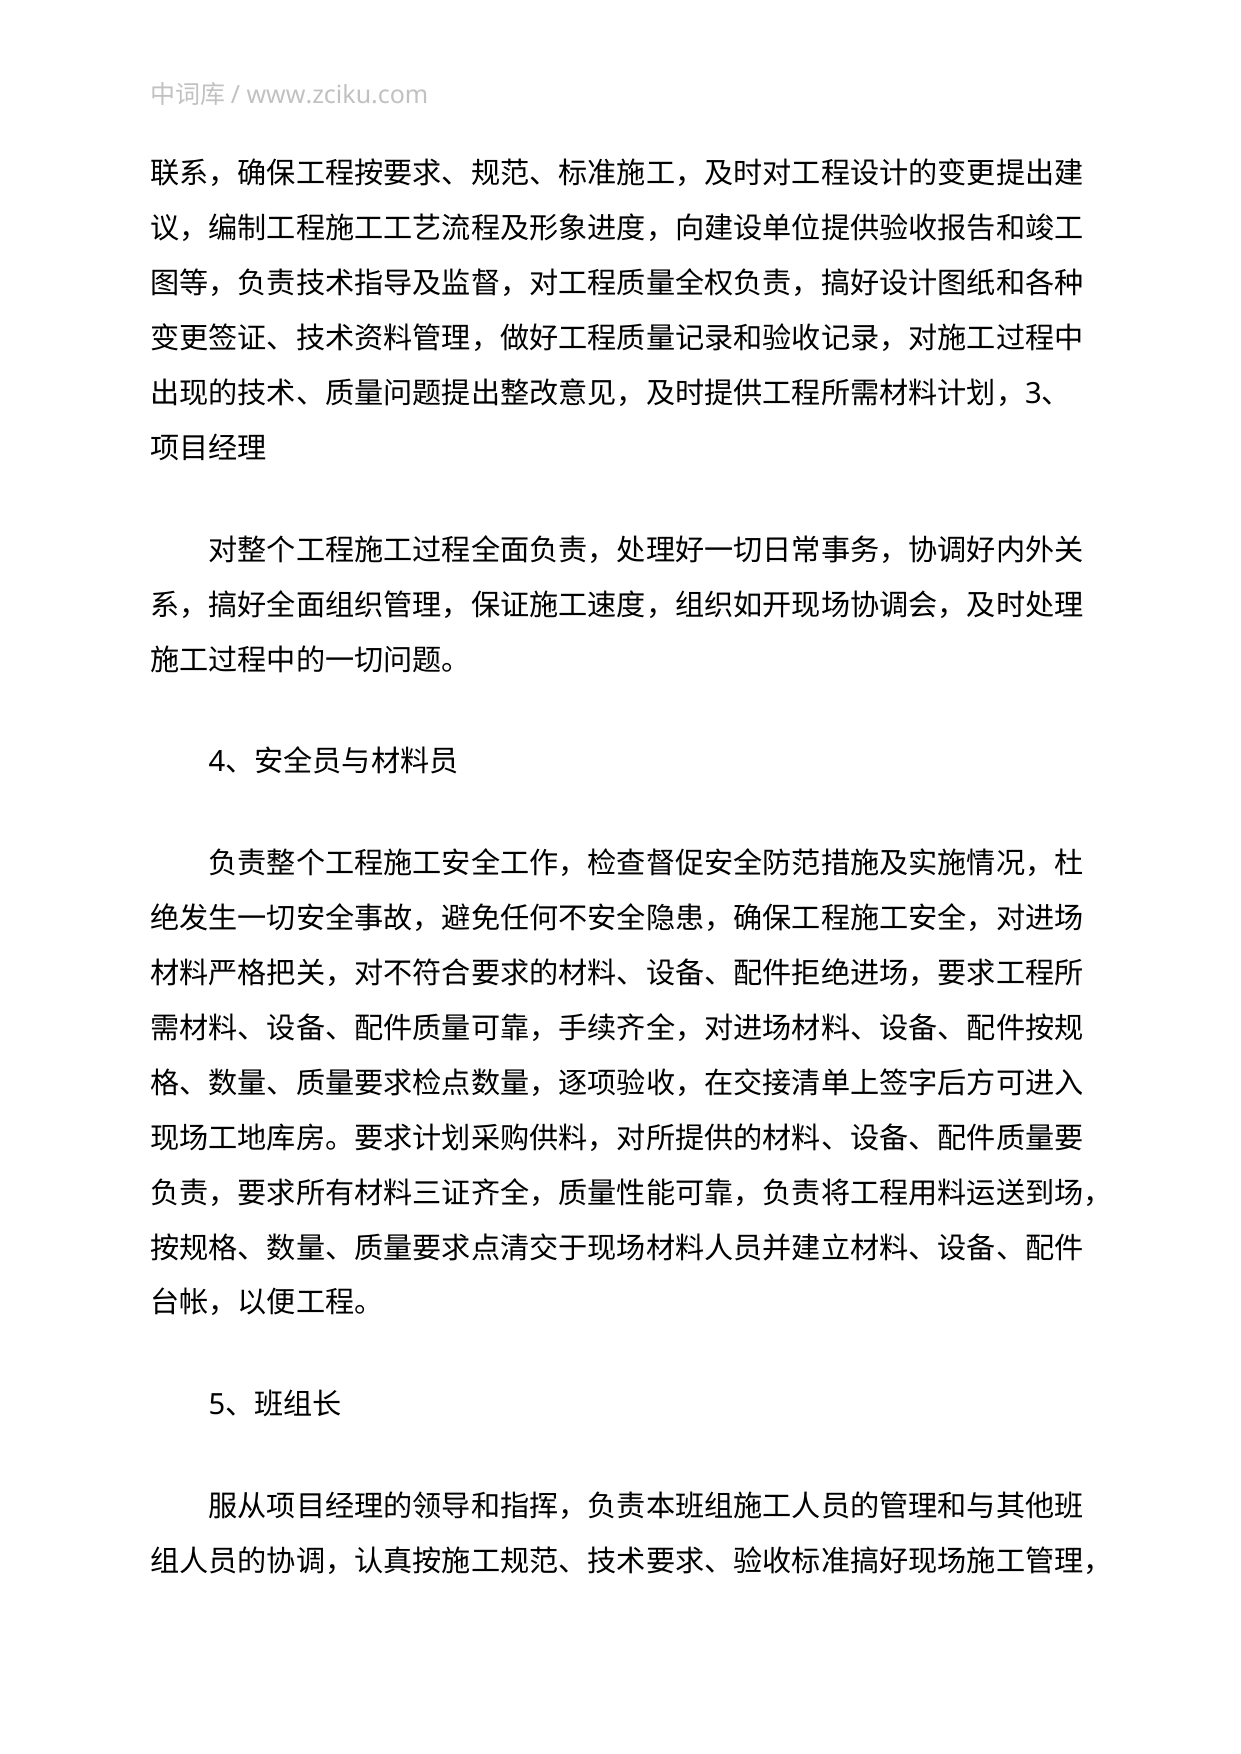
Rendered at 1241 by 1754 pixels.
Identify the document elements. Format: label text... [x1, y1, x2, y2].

text 5、班组长 [150, 1381, 1090, 1423]
text 4、安全员与材料员 [150, 738, 1090, 780]
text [150, 150, 1090, 467]
text 对整个工程施工过程全面负责，处理好一切日常事务，协调好内外关系，搞好全面组织管理，保证施工速度，组织如开现场协调会，及时处理施工过程中的一切问题。 [150, 526, 1090, 678]
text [150, 1483, 1090, 1580]
text 负责整个工程施工安全工作，检查督促安全防范措施及实施情况，杜绝发生一切安全事故，避免任何不安全隐患，确保工程施工安全，对进场材料严格把关，对不符合要求的材料、设备、配件拒绝进场，要求工程所需材料、设备、配件质量可靠，手续齐全，对进场材料、设备、配件按规格、数量、质量要求检点数量，逐项验收，在交接清单上签字后方可进入现场工地库房。要求计划采购供料，对所提供的材料、设备、配件质量要负责，要求所有材料三证齐全，质量性能可靠，负责将工程用料运送到场，按规格、数量、质量要求点清交于现场材料人员并建立材料、设备、配件台帐，以便工程。 [150, 840, 1090, 1321]
